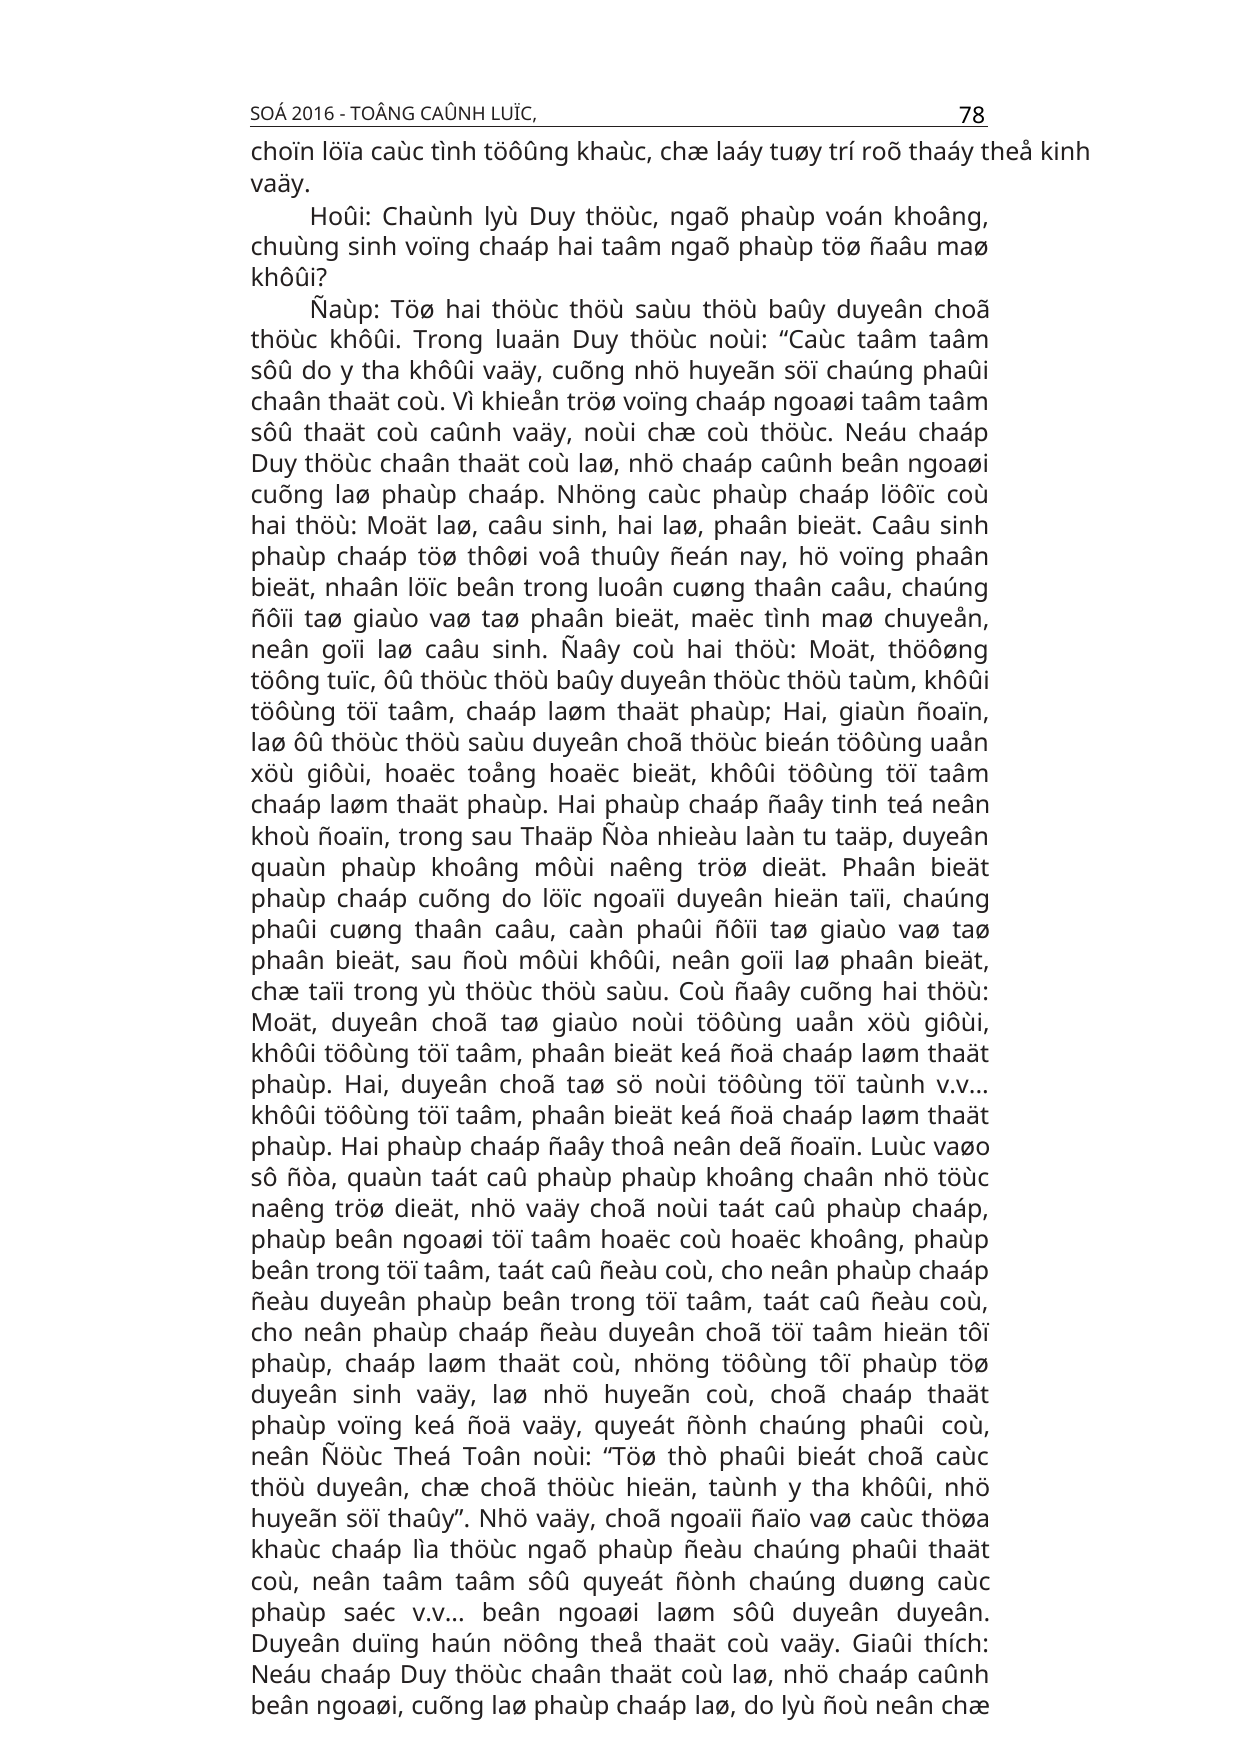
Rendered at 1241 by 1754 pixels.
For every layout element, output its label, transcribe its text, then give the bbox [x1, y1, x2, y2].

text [250, 294, 990, 1721]
text choïn löïa caùc tình töôûng khaùc, chæ laáy tuøy trí roõ thaáy theå kinh vaäy. [250, 134, 1092, 199]
text Hoûi: Chaùnh lyù Duy thöùc, ngaõ phaùp voán khoâng, chuùng sinh voïng chaáp hai taâm ngaõ phaùp töø ñaâu maø khôûi? [250, 201, 990, 294]
